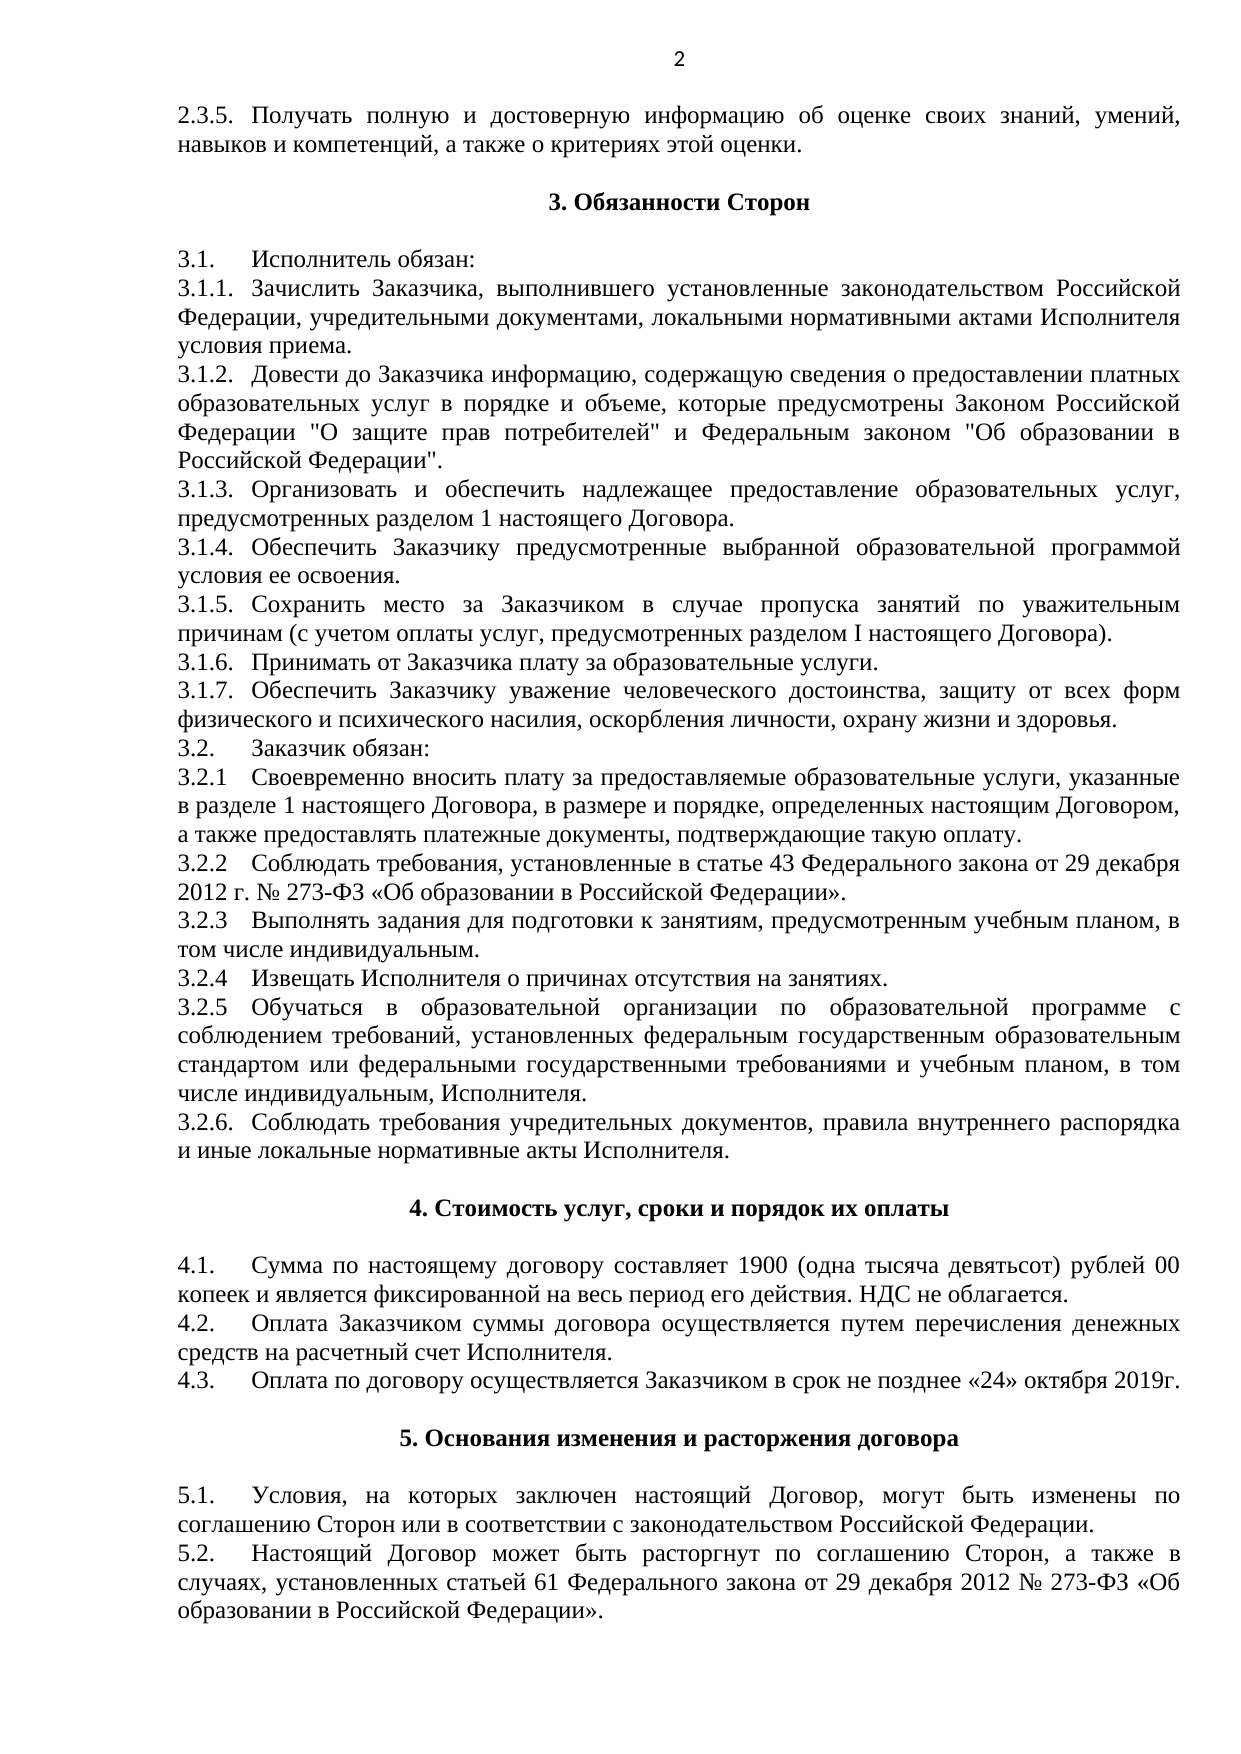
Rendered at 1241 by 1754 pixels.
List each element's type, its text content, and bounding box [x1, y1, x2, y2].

text 4.1. Сумма по настоящему договору составляет 1900 (одна тысяча девятьсот) рублей 00 копеек и является фиксированной на весь период его действия. НДС не облагается. [177, 1250, 1181, 1308]
text 3.2.6. Соблюдать требования учредительных документов, правила внутреннего распорядка и иные локальные нормативные акты Исполнителя. [177, 1107, 1181, 1164]
text 4.3. Оплата по договору осуществляется Заказчиком в срок не позднее «24» октября 2019г. [177, 1365, 1181, 1394]
text 3. Обязанности Сторон [177, 187, 1181, 215]
text 2.3.5. Получать полную и достоверную информацию об оценке своих знаний, умений, навыков и компетенций, а также о критериях этой оценки. [177, 100, 1181, 158]
text 3.1. Исполнитель обязан: [177, 244, 1181, 273]
text 5. Основания изменения и расторжения договора [177, 1423, 1181, 1452]
text 3.2.4 Извещать Исполнителя о причинах отсутствия на занятиях. [177, 963, 1181, 992]
text 5.2. Настоящий Договор может быть расторгнут по соглашению Сторон, а также в случаях, установленных статьей 61 Федерального закона от 29 декабря 2012 № 273-ФЗ «Об образовании в Российской Федерации». [177, 1538, 1181, 1624]
text 4. Стоимость услуг, сроки и порядок их оплаты [177, 1193, 1181, 1222]
text 3.1.7. Обеспечить Заказчику уважение человеческого достоинства, защиту от всех форм физического и психического насилия, оскорбления личности, охрану жизни и здоровья. [177, 675, 1181, 733]
text 5.1. Условия, на которых заключен настоящий Договор, могут быть изменены по соглашению Сторон или в соответствии с законодательством Российской Федерации. [177, 1480, 1181, 1538]
text 3.2.5 Обучаться в образовательной организации по образовательной программе с соблюдением требований, установленных федеральным государственным образовательным стандартом или федеральными государственными требованиями и учебным планом, в том числе индивидуальным, Исполнителя. [177, 992, 1181, 1107]
text 3.2.2 Соблюдать требования, установленные в статье 43 Федерального закона от 29 декабря 2012 г. № 273-ФЗ «Об образовании в Российской Федерации». [177, 848, 1181, 905]
text 3.1.6. Принимать от Заказчика плату за образовательные услуги. [177, 647, 1181, 675]
text 4.2. Оплата Заказчиком суммы договора осуществляется путем перечисления денежных средств на расчетный счет Исполнителя. [177, 1308, 1181, 1365]
text 3.2.3 Выполнять задания для подготовки к занятиям, предусмотренным учебным планом, в том числе индивидуальным. [177, 905, 1181, 963]
text 3.1.4. Обеспечить Заказчику предусмотренные выбранной образовательной программой условия ее освоения. [177, 532, 1181, 589]
text 3.1.3. Организовать и обеспечить надлежащее предоставление образовательных услуг, предусмотренных разделом 1 настоящего Договора. [177, 474, 1181, 532]
text 3.1.2. Довести до Заказчика информацию, содержащую сведения о предоставлении платных образовательных услуг в порядке и объеме, которые предусмотрены Законом Российской Федерации "О защите прав потребителей" и Федеральным законом "Об образовании в Российской Федерации". [177, 359, 1181, 474]
text 3.2. Заказчик обязан: [177, 733, 1181, 762]
text 3.2.1 Своевременно вносить плату за предоставляемые образовательные услуги, указанные в разделе 1 настоящего Договора, в размере и порядке, определенных настоящим Договором, а также предоставлять платежные документы, подтверждающие такую оплату. [177, 762, 1181, 848]
text 3.1.5. Сохранить место за Заказчиком в случае пропуска занятий по уважительным причинам (с учетом оплаты услуг, предусмотренных разделом I настоящего Договора). [177, 589, 1181, 647]
text 3.1.1. Зачислить Заказчика, выполнившего установленные законодательством Российской Федерации, учредительными документами, локальными нормативными актами Исполнителя условия приема. [177, 273, 1181, 359]
